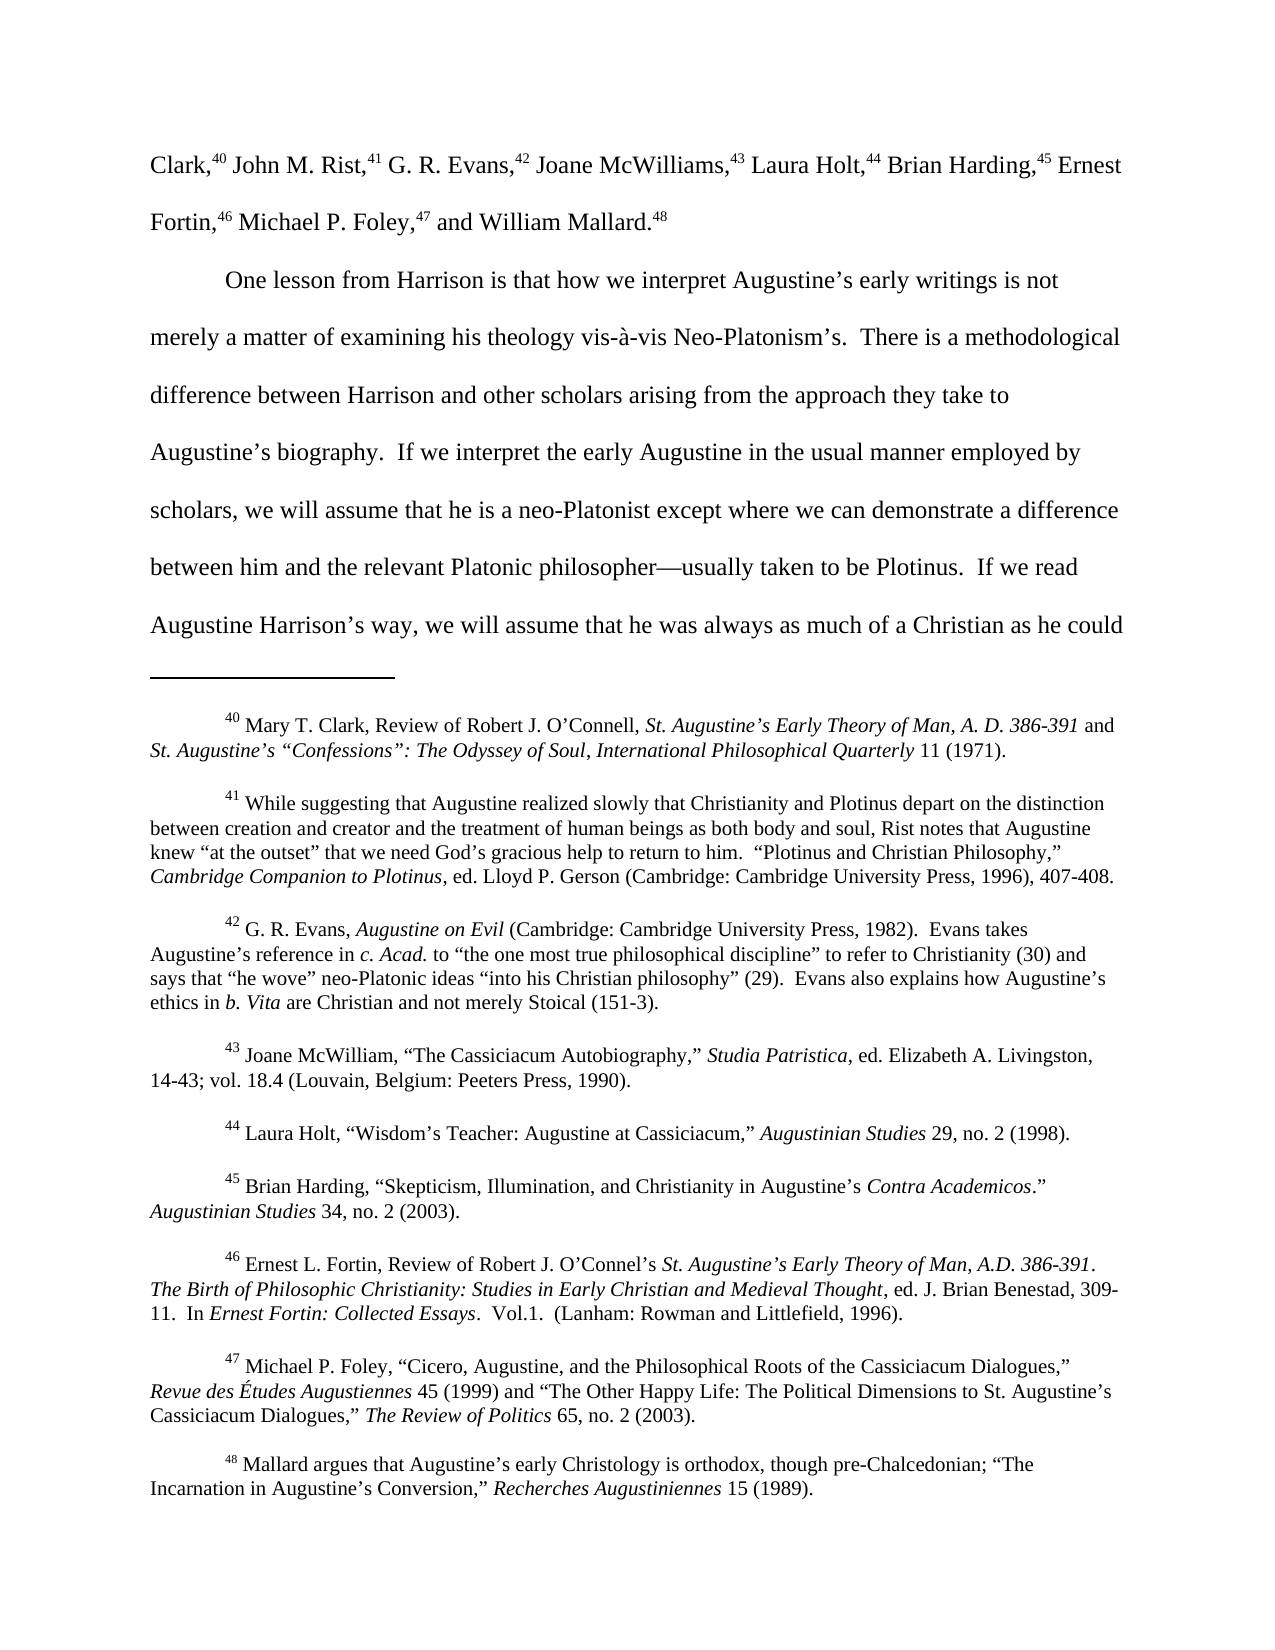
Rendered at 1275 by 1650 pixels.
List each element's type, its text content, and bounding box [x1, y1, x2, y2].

text Other scholars fall within this category of interpreters. Harrison acknowledges her indebtedness to Goulven Madec Carl J. Vaught aptly summarizes this way of understanding Augustine in 386: “Augustine is a Christian who subordinates Neoplatonism to his own purposes rather than a Neoplatonist who disguises himself as a Christian theologian.” A recent book on Augustine’s early pedagogy also seems to support the idea that his early thought has neo-Platonic elements, but is controlled by Christianity. Another recent book does the same for his ethics and his use of rhetoric. Other scholars who understand Augustine’s early thought in much the same way include Etienne Gilson, Eugene Kevane, Augustine J. Curley, Mary T. Clark, John M. Rist, G. R. Evans, Joane McWilliams, Laura Holt, Brian Harding, Ernest Fortin, Michael P. Foley, and William Mallard. [150, 150, 1125, 236]
text One lesson from Harrison is that how we interpret Augustine’s early writings is not merely a matter of examining his theology vis-à-vis Neo-Platonism’s. There is a methodological difference between Harrison and other scholars arising from the approach they take to Augustine’s biography. If we interpret the early Augustine in the usual manner employed by scholars, we will assume that he is a neo-Platonist except where we can demonstrate a difference between him and the relevant Platonic philosopher—usually taken to be Plotinus. If we read Augustine Harrison’s way, we will assume that he was always as much of a Christian as he could be given his limited understanding of Christian doctrine, and we will accept no commonality with neo-Platonic thought save where we can demonstrate one. [150, 265, 1125, 639]
